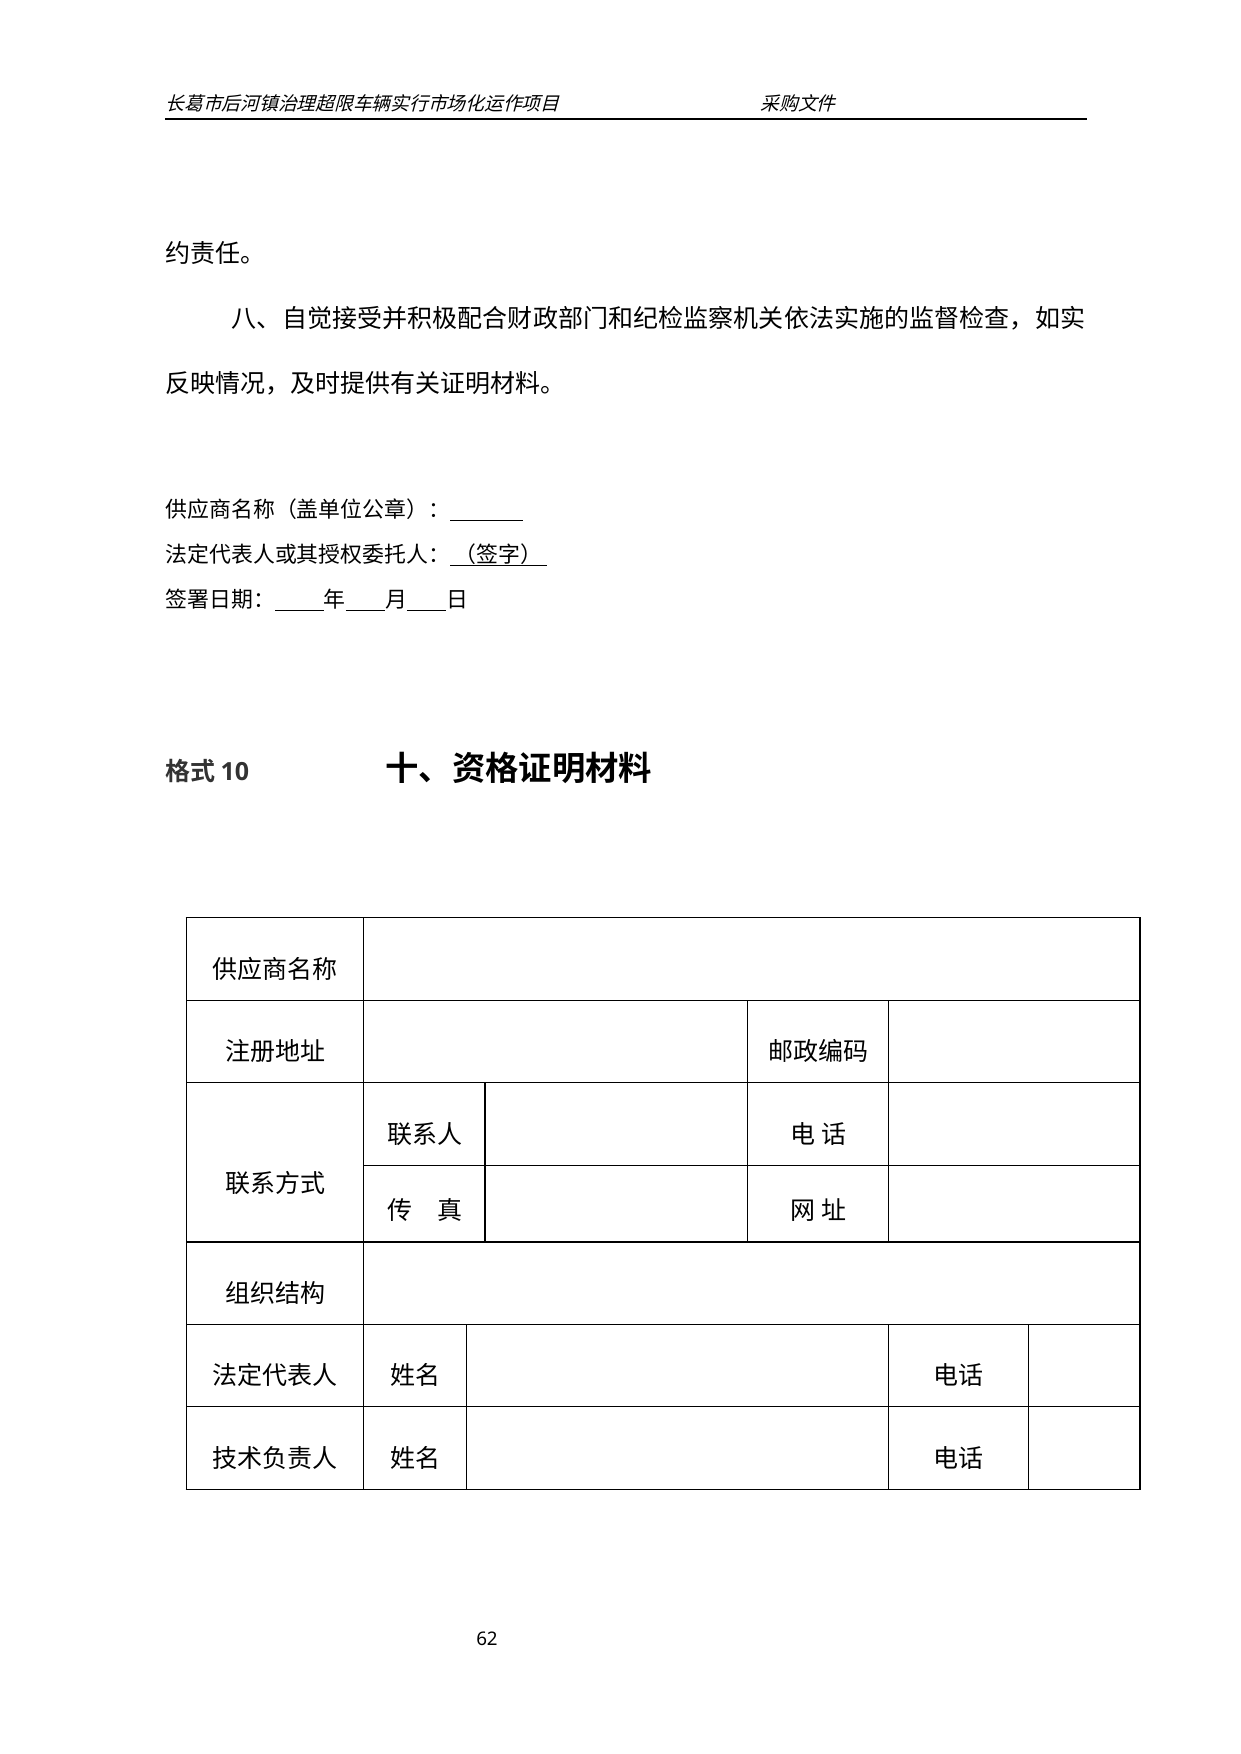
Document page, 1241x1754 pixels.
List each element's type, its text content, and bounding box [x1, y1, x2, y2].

table_cell [467, 1407, 888, 1489]
text 签署日期： 年 月 日 [165, 582, 1087, 614]
table_cell 传 真 [364, 1166, 484, 1241]
table_cell 姓名 [364, 1407, 466, 1489]
table_cell [889, 1083, 1139, 1165]
table_cell 电话 [889, 1325, 1028, 1406]
table_cell 姓名 [364, 1325, 466, 1406]
text 法定代表人或其授权委托人： （签字） [165, 537, 1087, 569]
table_cell 法定代表人 [187, 1325, 363, 1406]
text 供应商名称（盖单位公章）： [165, 492, 1087, 524]
table_cell 联系方式 [187, 1083, 363, 1241]
table_cell [486, 1083, 747, 1165]
table_cell 联系人 [364, 1083, 484, 1165]
table_cell 邮政编码 [748, 1001, 888, 1082]
table_header 供应商名称 [187, 918, 363, 1000]
table_cell [889, 1001, 1139, 1082]
table_cell [467, 1325, 888, 1406]
table_header [364, 918, 1139, 1000]
table_cell 技术负责人 [187, 1407, 363, 1489]
table_cell [889, 1166, 1139, 1241]
table_cell 注册地址 [187, 1001, 363, 1082]
table_cell [1029, 1407, 1139, 1489]
text 八、自觉接受并积极配合财政部门和纪检监察机关依法实施的监督检查，如实反映情况，及时提供有关证明材料。 [165, 284, 1087, 414]
table_cell [364, 1243, 1139, 1324]
table_cell 组织结构 [187, 1243, 363, 1324]
table_cell [1029, 1325, 1139, 1406]
text 格式10 十、资格证明材料 [165, 734, 1087, 799]
table_cell 电 话 [748, 1083, 888, 1165]
table_cell [364, 1001, 747, 1082]
table_cell [486, 1166, 747, 1241]
table_cell 电话 [889, 1407, 1028, 1489]
table_cell 网 址 [748, 1166, 888, 1241]
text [165, 219, 1087, 284]
